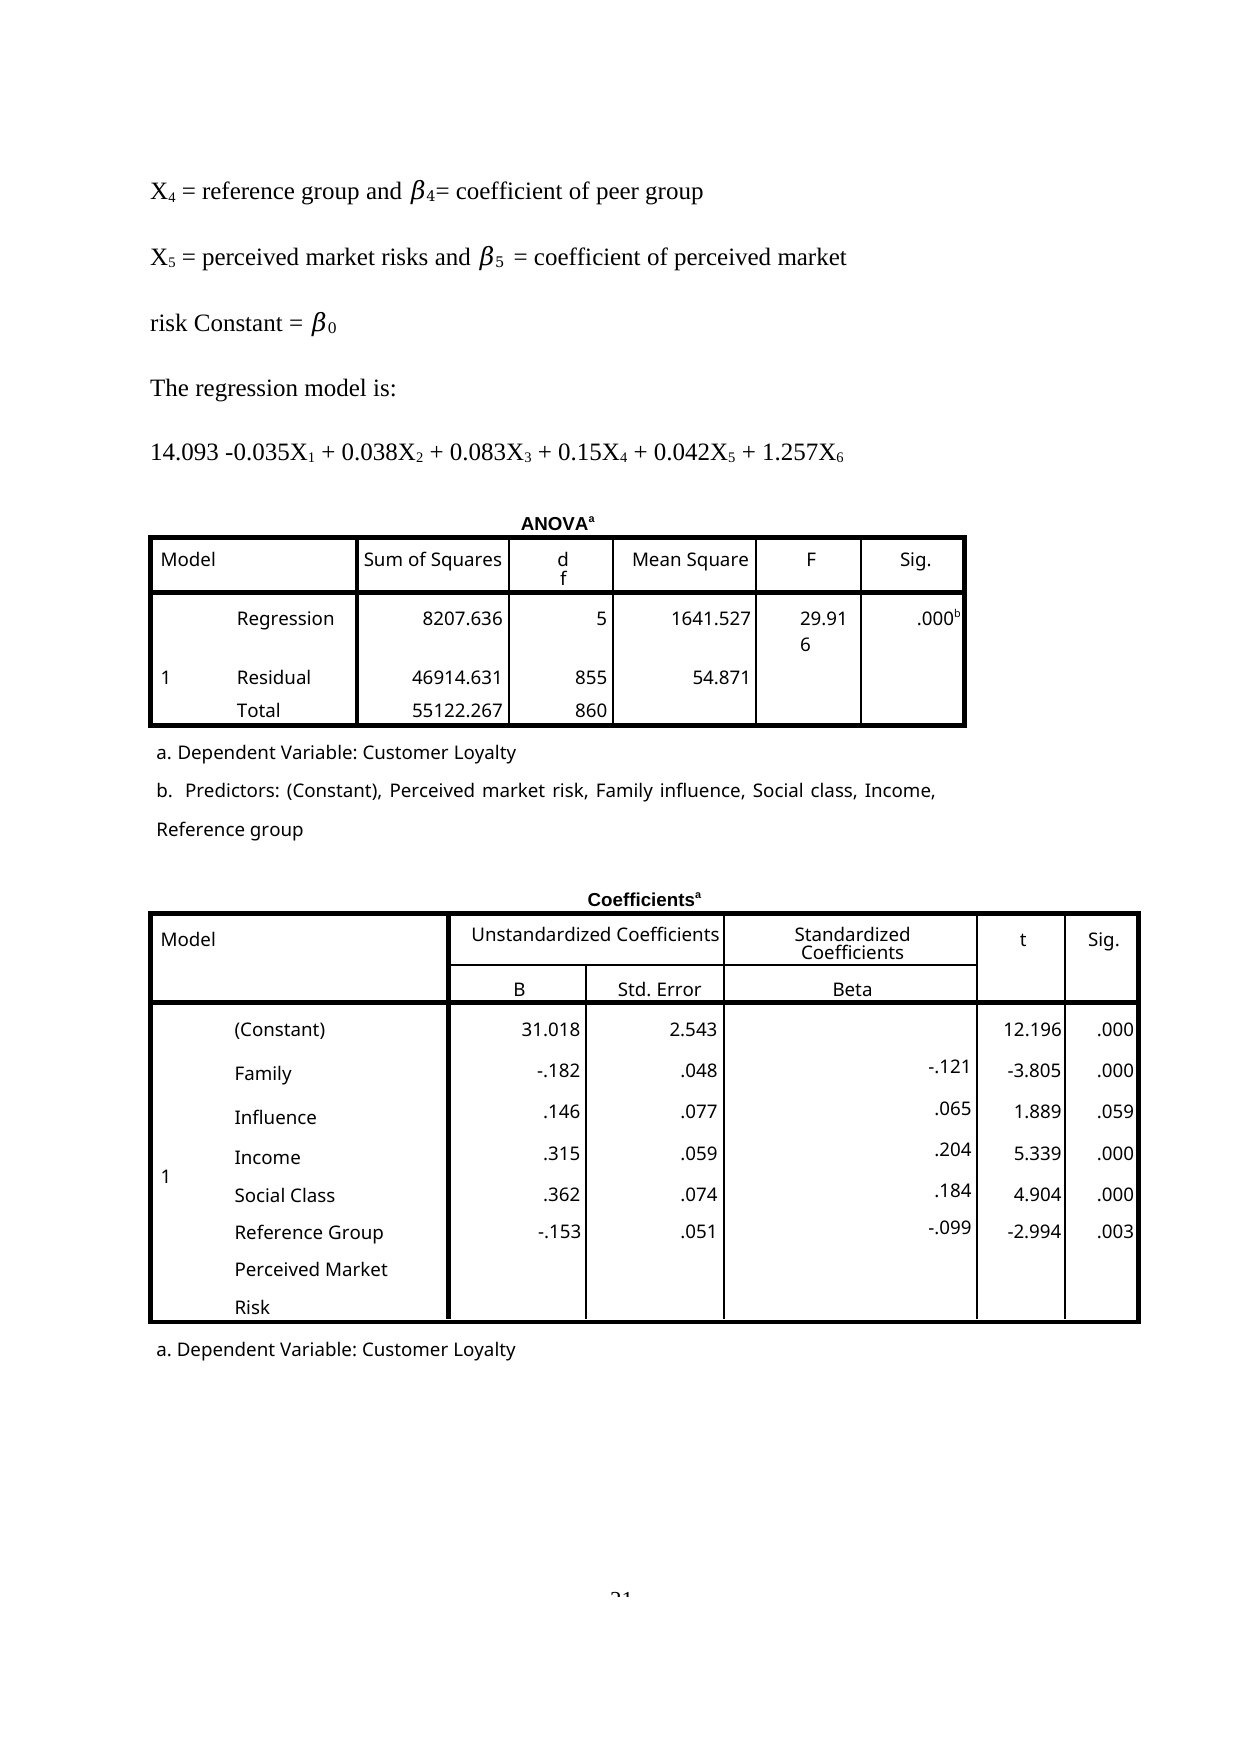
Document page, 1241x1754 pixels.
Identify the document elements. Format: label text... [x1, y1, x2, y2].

list Dependent Variable: Customer Loyalty [156, 739, 1226, 765]
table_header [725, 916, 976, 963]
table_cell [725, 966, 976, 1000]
text 14.093 -0.035X1 + 0.038X2 + 0.083X3 + 0.15X4 + 0.042X5 + 1.257X6 [150, 437, 1226, 466]
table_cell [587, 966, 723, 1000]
text Coefficientsa [150, 888, 1138, 910]
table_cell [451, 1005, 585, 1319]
text The regression model is: [150, 374, 1226, 402]
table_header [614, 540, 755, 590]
text X4 = reference group and 𝛽4= coefficient of peer group [150, 175, 1226, 205]
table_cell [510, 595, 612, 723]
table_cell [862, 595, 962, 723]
text X5 = perceived market risks and 𝛽5 = coefficient of perceived market risk Constant = 𝛽0 [150, 241, 887, 337]
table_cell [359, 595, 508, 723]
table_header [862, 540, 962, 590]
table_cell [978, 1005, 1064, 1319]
text ANOVAa [150, 513, 965, 534]
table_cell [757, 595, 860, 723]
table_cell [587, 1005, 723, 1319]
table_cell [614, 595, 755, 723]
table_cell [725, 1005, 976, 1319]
text a. Dependent Variable: Customer Loyalty [156, 1336, 1226, 1361]
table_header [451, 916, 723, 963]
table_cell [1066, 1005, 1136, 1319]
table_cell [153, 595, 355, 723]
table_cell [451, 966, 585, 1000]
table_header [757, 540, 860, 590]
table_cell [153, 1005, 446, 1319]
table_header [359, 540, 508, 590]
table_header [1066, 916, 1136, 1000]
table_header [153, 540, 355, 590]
list Predictors: (Constant), Perceived market risk, Family influence, Social class, Income, Reference group [156, 777, 959, 841]
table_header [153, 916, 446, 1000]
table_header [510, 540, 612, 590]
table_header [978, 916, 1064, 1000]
